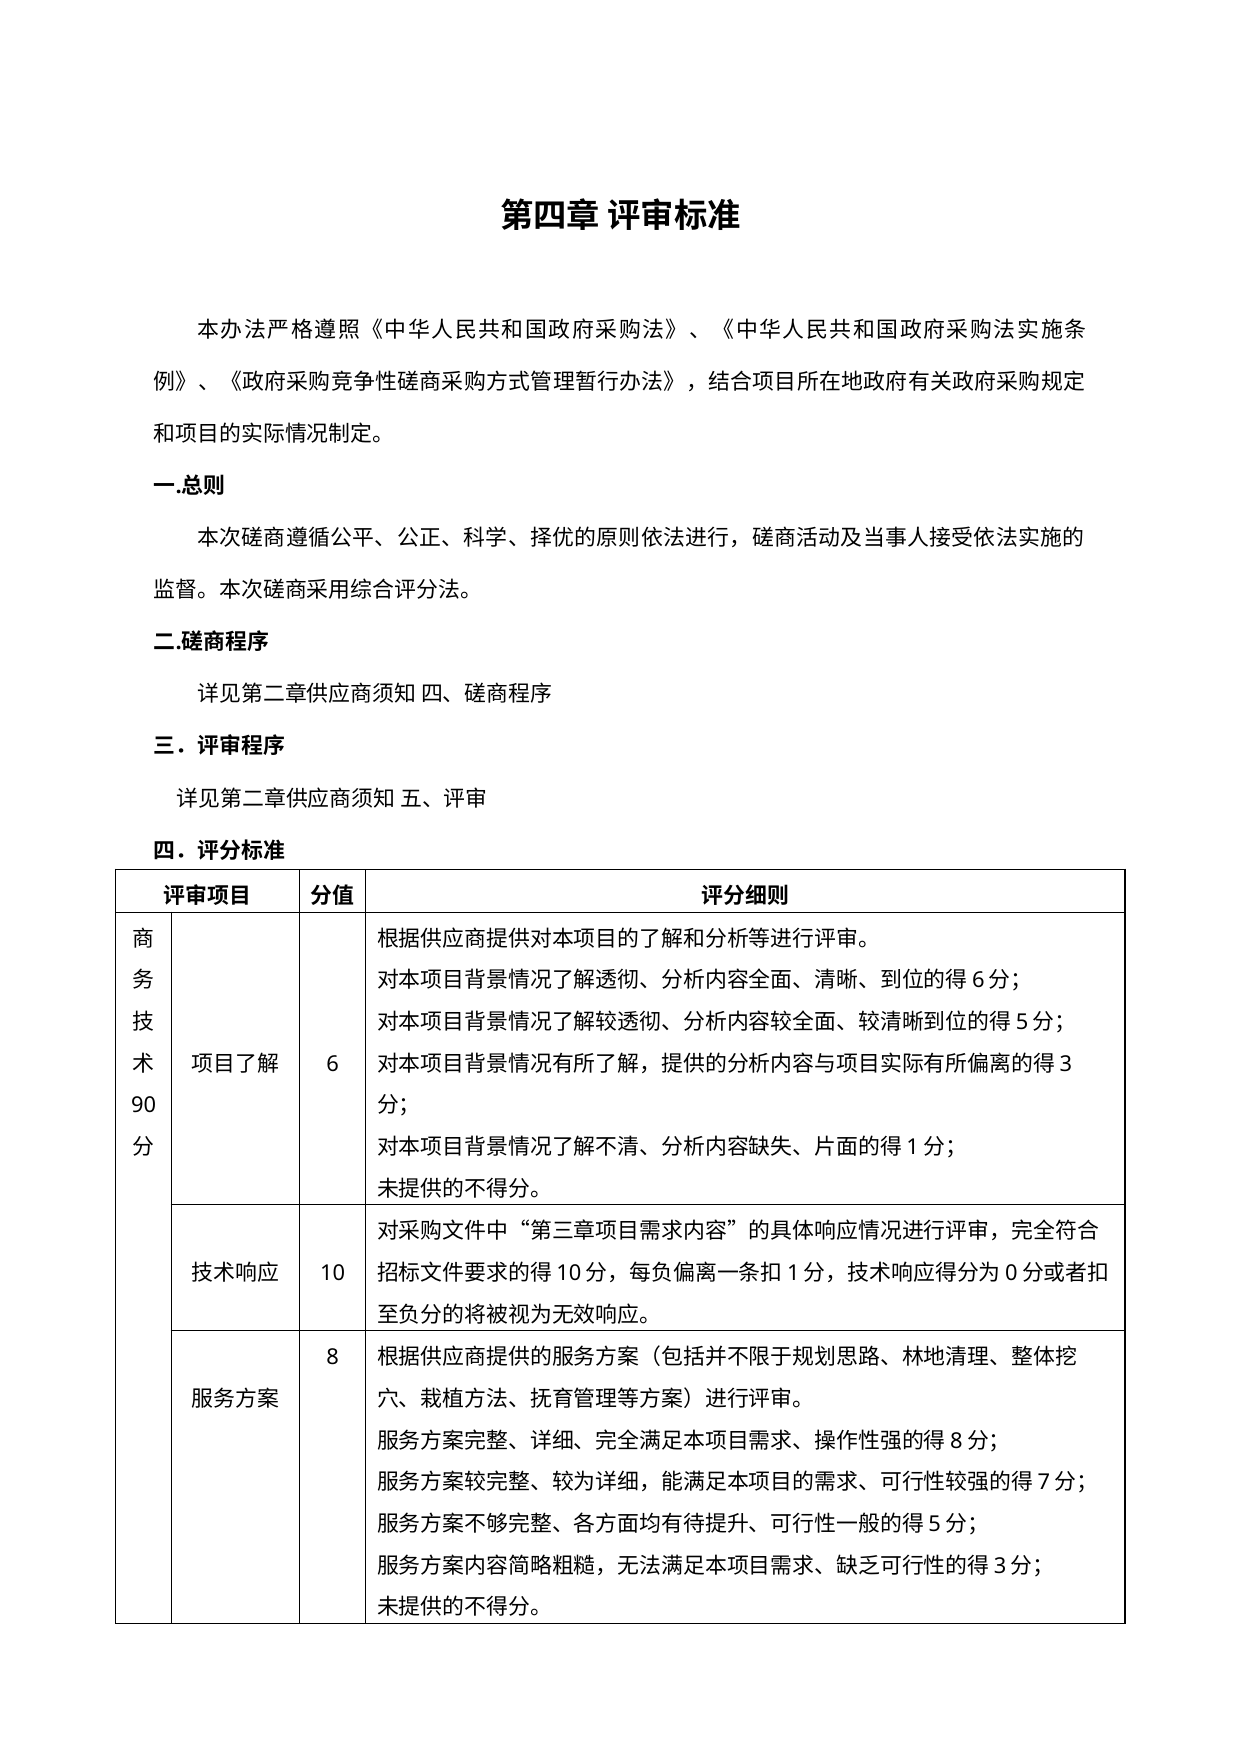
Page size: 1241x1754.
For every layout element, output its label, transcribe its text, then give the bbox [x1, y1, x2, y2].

table_cell 商务技术90分 [116, 913, 171, 1623]
text 本办法严格遵照《中华人民共和国政府采购法》、《中华人民共和国政府采购法实施条例》、《政府采购竞争性磋商采购方式管理暂行办法》，结合项目所在地政府有关政府采购规定和项目的实际情况制定。 [153, 296, 1087, 452]
text 一.总则 [153, 452, 1087, 504]
list 详见第二章供应商须知 五、评审 [153, 764, 1087, 816]
subtitle 第四章 评审标准 [153, 189, 1087, 237]
table_header 评审项目 [116, 870, 299, 912]
table_cell 服务方案 [172, 1331, 299, 1623]
table_cell 对采购文件中“第三章项目需求内容”的具体响应情况进行评审，完全符合招标文件要求的得10分，每负偏离一条扣1分，技术响应得分为0分或者扣至负分的将被视为无效响应。 [366, 1205, 1124, 1330]
text 本次磋商遵循公平、公正、科学、择优的原则依法进行，磋商活动及当事人接受依法实施的监督。本次磋商采用综合评分法。 [153, 504, 1087, 608]
table_header 评分细则 [366, 870, 1124, 912]
list 评分标准 [153, 816, 1087, 868]
table_cell 根据供应商提供的服务方案（包括并不限于规划思路、林地清理、整体挖穴、栽植方法、抚育管理等方案）进行评审。 服务方案完整、详细、完全满足本项目需求、操作性强的得8分； 服务方案较完整、较为详细，能满足本项目的需求、可行性较强的得7分； 服务方案不够完整、各方面均有待提升、可行性一般的得5分； 服务方案内容简略粗糙，无法满足本项目需求、缺乏可行性的得3分； 未提供的不得分。 [366, 1331, 1124, 1623]
table_cell 8 [300, 1331, 365, 1623]
text 三．评审程序 [153, 712, 1087, 764]
list 详见第二章供应商须知 四、磋商程序 [153, 660, 1087, 712]
table_cell 项目了解 [172, 913, 299, 1204]
table_header 分值 [300, 870, 365, 912]
table_cell 10 [300, 1205, 365, 1330]
table_cell 根据供应商提供对本项目的了解和分析等进行评审。 对本项目背景情况了解透彻、分析内容全面、清晰、到位的得6分； 对本项目背景情况了解较透彻、分析内容较全面、较清晰到位的得5分； 对本项目背景情况有所了解，提供的分析内容与项目实际有所偏离的得3分； 对本项目背景情况了解不清、分析内容缺失、片面的得1分； 未提供的不得分。 [366, 913, 1124, 1204]
table_cell 技术响应 [172, 1205, 299, 1330]
text 二.磋商程序 [153, 608, 1087, 660]
table_cell 6 [300, 913, 365, 1204]
